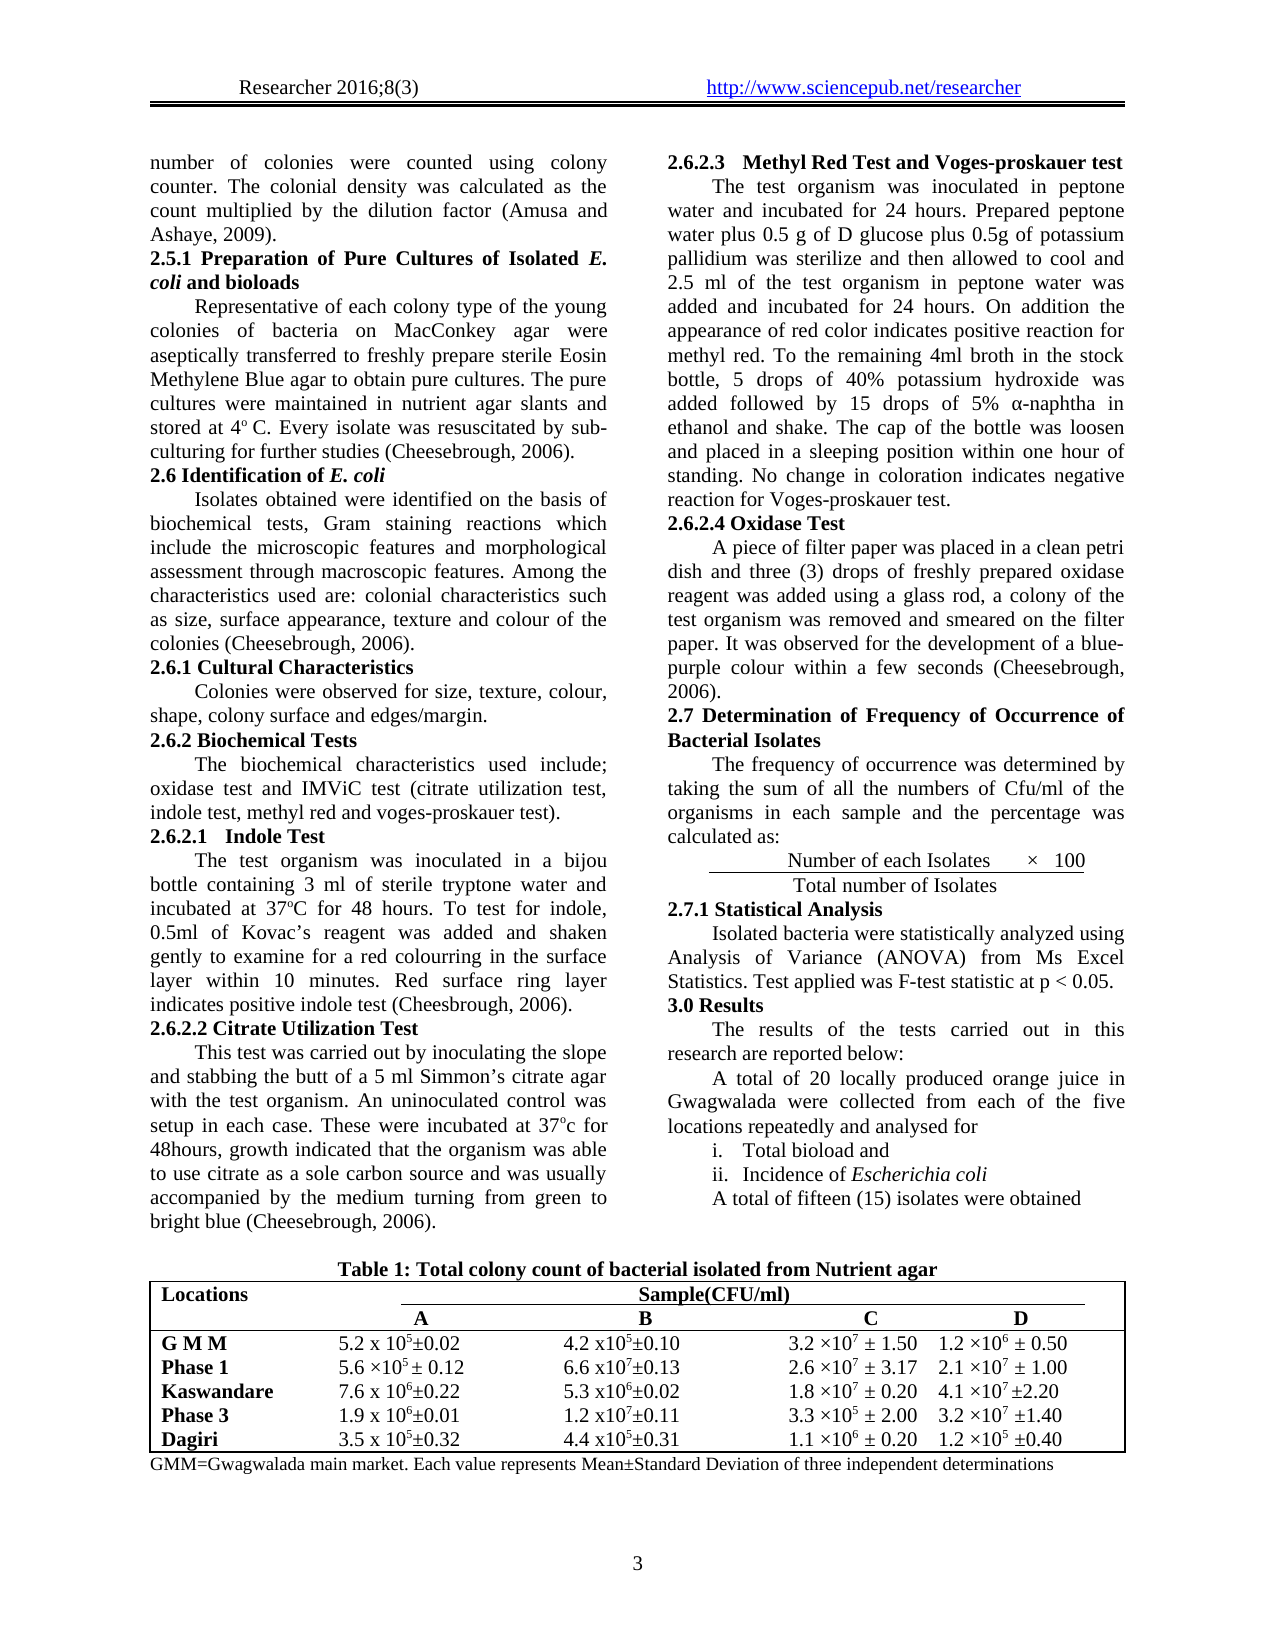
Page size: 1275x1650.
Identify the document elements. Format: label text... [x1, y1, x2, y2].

text A total of fifteen (15) isolates were obtained [667, 1186, 1125, 1210]
text This test was carried out by inoculating the slope and stabbing the butt of a 5 ml Simmon’s citrate agar with the test organism. An uninoculated control was setup in each case. These were incubated at 37oc for 48hours, growth indicated that the organism was able to use citrate as a sole carbon source and was usually accompanied by the medium turning from green to bright blue (Cheesebrough, 2006). [150, 1040, 607, 1233]
text Colonies were observed for size, texture, colour, shape, colony surface and edges/margin. [150, 679, 607, 727]
text 2.6.2.1 Indole Test [150, 824, 607, 848]
text 2.6.2.3 Methyl Red Test and Voges-proskauer test [667, 150, 1125, 174]
table_cell 5.2 x 105±0.02 4.2 x105±0.10 3.2 ×107 ± 1.50 1.2 ×106 ± 0.50 5.6 ×105 ± 0.12 6.6 x107±0.13 2.6 ×107 ± 3.17 2.1 ×107 ± 1.00 7.6 x 106±0.22 5.3 x106±0.02 1.8 ×107 ± 0.20 4.1 ×107 ±2.20 1.9 x 106±0.01 1.2 x107±0.11 3.3 ×105 ± 2.00 3.2 ×107 ±1.40 3.5 x 105±0.32 4.4 x105±0.31 1.1 ×106 ± 0.20 1.2 ×105 ±0.40 [327, 1331, 1124, 1451]
text GMM=Gwagwalada main market. Each value represents Mean±Standard Deviation of three independent determinations [150, 1453, 1125, 1474]
text The test organism was inoculated in peptone water and incubated for 24 hours. Prepared peptone water plus 0.5 g of D glucose plus 0.5g of potassium pallidium was sterilize and then allowed to cool and 2.5 ml of the test organism in peptone water was added and incubated for 24 hours. On addition the appearance of red color indicates positive reaction for methyl red. To the remaining 4ml broth in the stock bottle, 5 drops of 40% potassium hydroxide was added followed by 15 drops of 5% α-naphtha in ethanol and shake. The cap of the bottle was loosen and placed in a sleeping position within one hour of standing. No change in coloration indicates negative reaction for Voges-proskauer test. [667, 174, 1125, 511]
text 2.7 Determination of Frequency of Occurrence of Bacterial Isolates [667, 703, 1125, 752]
text The results of the tests carried out in this research are reported below: [667, 1017, 1125, 1065]
text A total of 20 locally produced orange juice in Gwagwalada were collected from each of the five locations repeatedly and analysed for [667, 1065, 1125, 1138]
text 2.6.1 Cultural Characteristics [150, 655, 607, 679]
text Isolated bacteria were statistically analyzed using Analysis of Variance (ANOVA) from Ms Excel Statistics. Test applied was F-test statistic at p < 0.05. [667, 921, 1125, 993]
text 2.6.2.2 Citrate Utilization Test [150, 1016, 607, 1040]
text The test organism was inoculated in a bijou bottle containing 3 ml of sterile tryptone water and incubated at 37oC for 48 hours. To test for indole, 0.5ml of Kovac’s reagent was added and shaken gently to examine for a red colourring in the surface layer within 10 minutes. Red surface ring layer indicates positive indole test (Cheesbrough, 2006). [150, 848, 607, 1016]
text Isolates obtained were identified on the basis of biochemical tests, Gram staining reactions which include the microscopic features and morphological assessment through macroscopic features. Among the characteristics used are: colonial characteristics such as size, surface appearance, texture and colour of the colonies (Cheesebrough, 2006). [150, 487, 607, 655]
text 2.6.2.4 Oxidase Test [667, 511, 1125, 535]
text Representative of each colony type of the young colonies of bacteria on MacConkey agar were aseptically transferred to freshly prepare sterile Eosin Methylene Blue agar to obtain pure cultures. The pure cultures were maintained in nutrient agar slants and stored at 4o C. Every isolate was resuscitated by sub-culturing for further studies (Cheesebrough, 2006). [150, 294, 607, 463]
text 2.5.1 Preparation of Pure Cultures of Isolated E. coli and bioloads [150, 246, 607, 294]
text 2.6.2 Biochemical Tests [150, 727, 607, 752]
text i. Total bioload and [667, 1138, 1125, 1162]
table_header Sample(CFU/ml) A B C D [327, 1282, 1124, 1330]
text The frequency of occurrence was determined by taking the sum of all the numbers of Cfu/ml of the organisms in each sample and the percentage was calculated as: [667, 752, 1125, 848]
text The biochemical characteristics used include; oxidase test and IMViC test (citrate utilization test, indole test, methyl red and voges-proskauer test). [150, 752, 607, 824]
table_header Locations [151, 1282, 327, 1330]
text Number of each Isolates × 100 [667, 848, 1125, 872]
text A piece of filter paper was placed in a clean petri dish and three (3) drops of freshly prepared oxidase reagent was added using a glass rod, a colony of the test organism was removed and smeared on the filter paper. It was observed for the development of a blue-purple colour within a few seconds (Cheesebrough, 2006). [667, 535, 1125, 703]
table_cell G M M Phase 1 Kaswandare Phase 3 Dagiri [151, 1331, 327, 1451]
text 2.7.1 Statistical Analysis [667, 897, 1125, 921]
text 3.0 Results [667, 993, 1125, 1017]
table_header Total number of Isolates [709, 873, 1084, 897]
text 2.6 Identification of E. coli [150, 463, 607, 487]
text ii. Incidence of Escherichia coli [667, 1162, 1125, 1186]
text Table 1: Total colony count of bacterial isolated from Nutrient agar [150, 1257, 1125, 1281]
